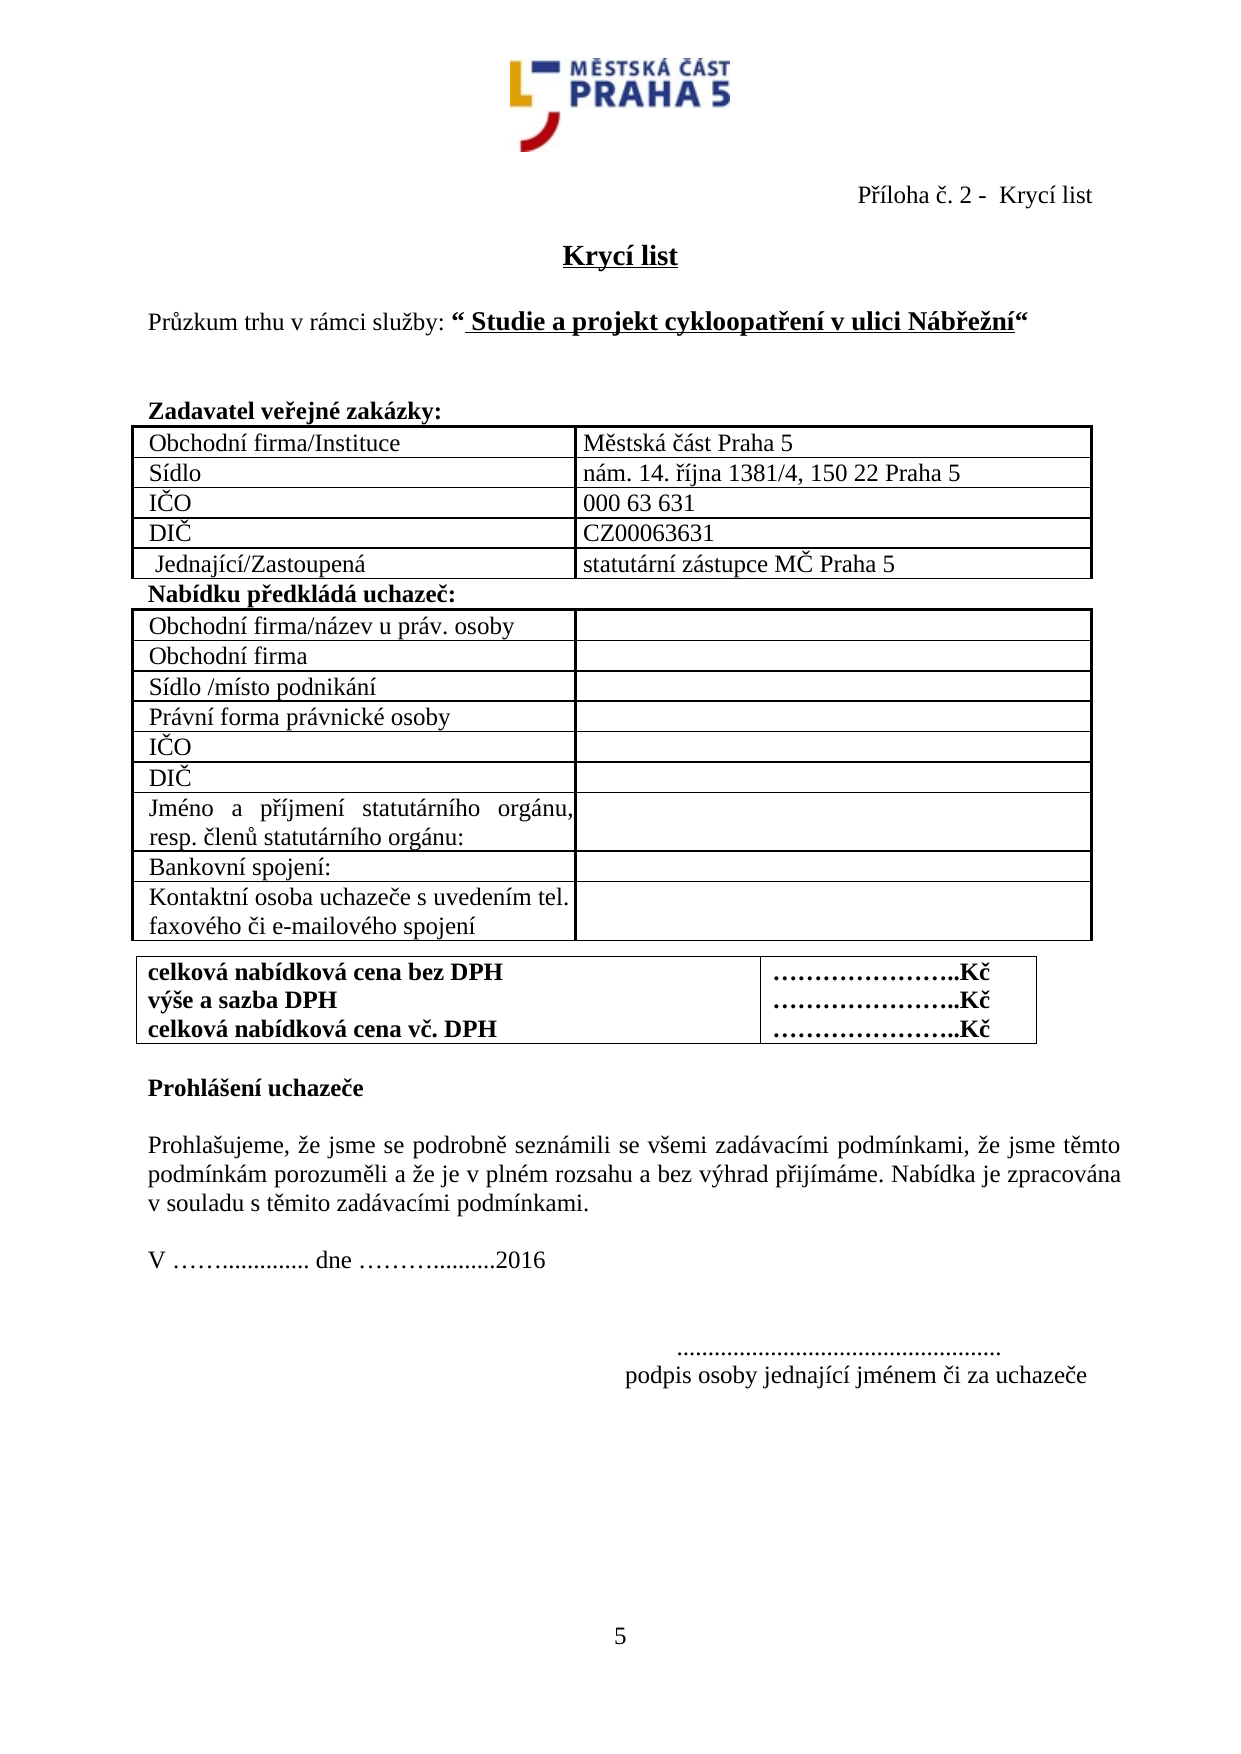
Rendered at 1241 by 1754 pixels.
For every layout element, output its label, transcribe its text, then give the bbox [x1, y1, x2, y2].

table_cell Sídlo [134, 458, 574, 487]
table_cell CZ00063631 [577, 519, 1090, 547]
text Krycí list [148, 238, 1093, 271]
table_header celková nabídková cena bez DPH výše a sazba DPH celková nabídková cena vč. DPH [137, 957, 760, 1043]
table_cell [577, 732, 1090, 761]
table_header [577, 611, 1090, 640]
text Prohlašujeme, že jsme se podrobně seznámili se všemi zadávacími podmínkami, že jsme těmto podmínkám porozuměli a že je v plném rozsahu a bez výhrad přijímáme. Nabídka je zpracována v souladu s těmito zadávacími podmínkami. [148, 1130, 1122, 1217]
table_cell Jméno a příjmení statutárního orgánu, resp. členů statutárního orgánu: [134, 793, 574, 850]
table_header Městská část Praha 5 [577, 428, 1090, 456]
subtitle Zadavatel veřejné zakázky: [148, 396, 1093, 424]
table_cell IČO [134, 732, 574, 761]
table_cell Kontaktní osoba uchazeče s uvedením tel. faxového či e-mailového spojení [134, 882, 574, 940]
table_cell IČO [134, 488, 574, 517]
table_cell [577, 763, 1090, 791]
table_cell Jednající/Zastoupená [134, 549, 574, 578]
text Průzkum trhu v rámci služby: “ Studie a projekt cykloopatření v ulici Nábřežní“ [148, 305, 1093, 336]
table_cell [577, 672, 1090, 700]
table_cell nám. 14. října 1381/4, 150 22 Praha 5 [577, 458, 1090, 487]
text podpis osoby jednající jménem či za uchazeče [575, 1360, 1122, 1389]
table_cell [577, 702, 1090, 731]
text V …….............. dne ………..........2016 [148, 1245, 1122, 1274]
table_cell DIČ [134, 763, 574, 791]
table_cell [577, 852, 1090, 881]
table_cell [577, 641, 1090, 670]
table_cell Obchodní firma [134, 641, 574, 670]
table_cell [577, 882, 1090, 940]
table_cell Sídlo /místo podnikání [134, 672, 574, 700]
table_header …………………..Kč …………………..Kč …………………..Kč [761, 957, 1036, 1043]
text Prohlášení uchazeče [148, 1073, 1122, 1102]
text Nabídku předkládá uchazeč: [148, 579, 1122, 608]
picture [510, 58, 730, 152]
table_cell Bankovní spojení: [134, 852, 574, 881]
table_header Obchodní firma/Instituce [134, 428, 574, 456]
table_cell 000 63 631 [577, 488, 1090, 517]
table_cell Právní forma právnické osoby [134, 702, 574, 731]
table_cell statutární zástupce MČ Praha 5 [577, 549, 1090, 578]
text Příloha č. 2 - Krycí list [148, 180, 1093, 209]
table_cell [577, 793, 1090, 850]
table_header Obchodní firma/název u práv. osoby [134, 611, 574, 640]
table_cell DIČ [134, 519, 574, 547]
text .................................................... [148, 1332, 1122, 1360]
